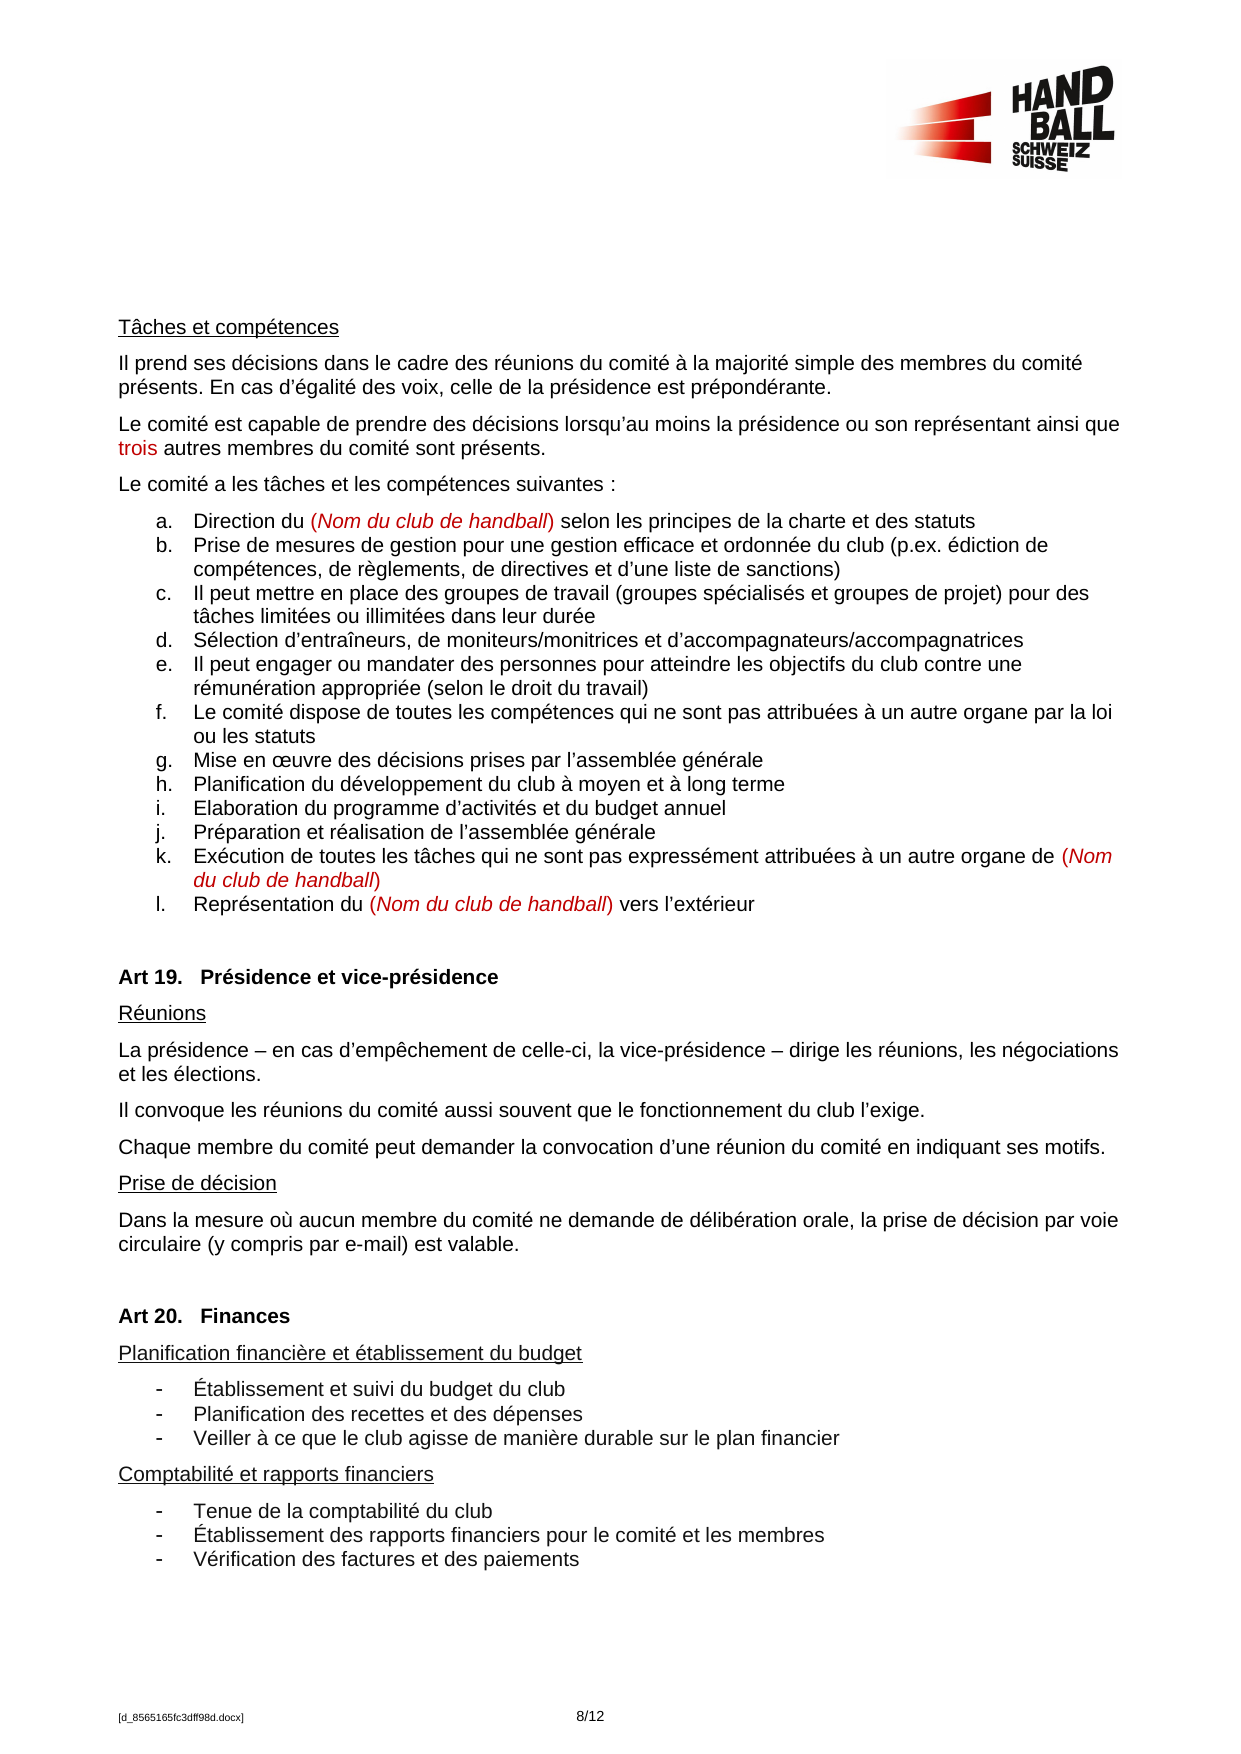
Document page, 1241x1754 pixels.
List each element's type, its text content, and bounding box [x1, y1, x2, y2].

list Établissement et suivi du budget du club [156, 1377, 1122, 1401]
text Art 19. Présidence et vice-présidence [118, 965, 1122, 989]
list Planification des recettes et des dépenses [156, 1401, 1122, 1425]
text Il prend ses décisions dans le cadre des réunions du comité à la majorité simple des membres du comité présents. En cas d’égalité des voix, celle de la présidence est prépondérante. [118, 351, 1122, 399]
text Prise de décision [118, 1171, 1122, 1195]
text Réunions [118, 1001, 1122, 1025]
text Dans la mesure où aucun membre du comité ne demande de délibération orale, la prise de décision par voie circulaire (y compris par e-mail) est valable. [118, 1207, 1122, 1255]
list Sélection d’entraîneurs, de moniteurs/monitrices et d’accompagnateurs/accompagnatrices [156, 628, 1122, 652]
list Il peut mettre en place des groupes de travail (groupes spécialisés et groupes de projet) pour des tâches limitées ou illimitées dans leur durée [156, 580, 1122, 628]
list Tenue de la comptabilité du club [156, 1498, 1122, 1522]
text Il convoque les réunions du comité aussi souvent que le fonctionnement du club l’exige. [118, 1098, 1122, 1122]
text Comptabilité et rapports financiers [118, 1462, 1122, 1486]
list Représentation du (Nom du club de handball) vers l’extérieur [156, 892, 1122, 916]
text Chaque membre du comité peut demander la convocation d’une réunion du comité en indiquant ses motifs. [118, 1134, 1122, 1158]
list Exécution de toutes les tâches qui ne sont pas expressément attribuées à un autre organe de (Nom du club de handball) [156, 844, 1122, 892]
list Il peut engager ou mandater des personnes pour atteindre les objectifs du club contre une rémunération appropriée (selon le droit du travail) [156, 652, 1122, 700]
list Vérification des factures et des paiements [156, 1547, 1122, 1571]
list Le comité dispose de toutes les compétences qui ne sont pas attribuées à un autre organe par la loi ou les statuts [156, 700, 1122, 748]
list Planification du développement du club à moyen et à long terme [156, 772, 1122, 796]
text Le comité est capable de prendre des décisions lorsqu’au moins la présidence ou son représentant ainsi que trois autres membres du comité sont présents. [118, 412, 1122, 459]
list Mise en œuvre des décisions prises par l’assemblée générale [156, 748, 1122, 772]
list Veiller à ce que le club agisse de manière durable sur le plan financier [156, 1425, 1122, 1449]
text La présidence – en cas d’empêchement de celle-ci, la vice-présidence – dirige les réunions, les négociations et les élections. [118, 1038, 1122, 1086]
text Art 20. Finances [118, 1304, 1122, 1328]
list Elaboration du programme d’activités et du budget annuel [156, 796, 1122, 820]
text Planification financière et établissement du budget [118, 1341, 1122, 1365]
text Tâches et compétences [118, 315, 1122, 339]
picture [886, 59, 1123, 179]
list Préparation et réalisation de l’assemblée générale [156, 820, 1122, 844]
list Prise de mesures de gestion pour une gestion efficace et ordonnée du club (p.ex. édiction de compétences, de règlements, de directives et d’une liste de sanctions) [156, 532, 1122, 580]
text Le comité a les tâches et les compétences suivantes : [118, 472, 1122, 496]
list Direction du (Nom du club de handball) selon les principes de la charte et des statuts [156, 508, 1122, 532]
list Établissement des rapports financiers pour le comité et les membres [156, 1522, 1122, 1547]
